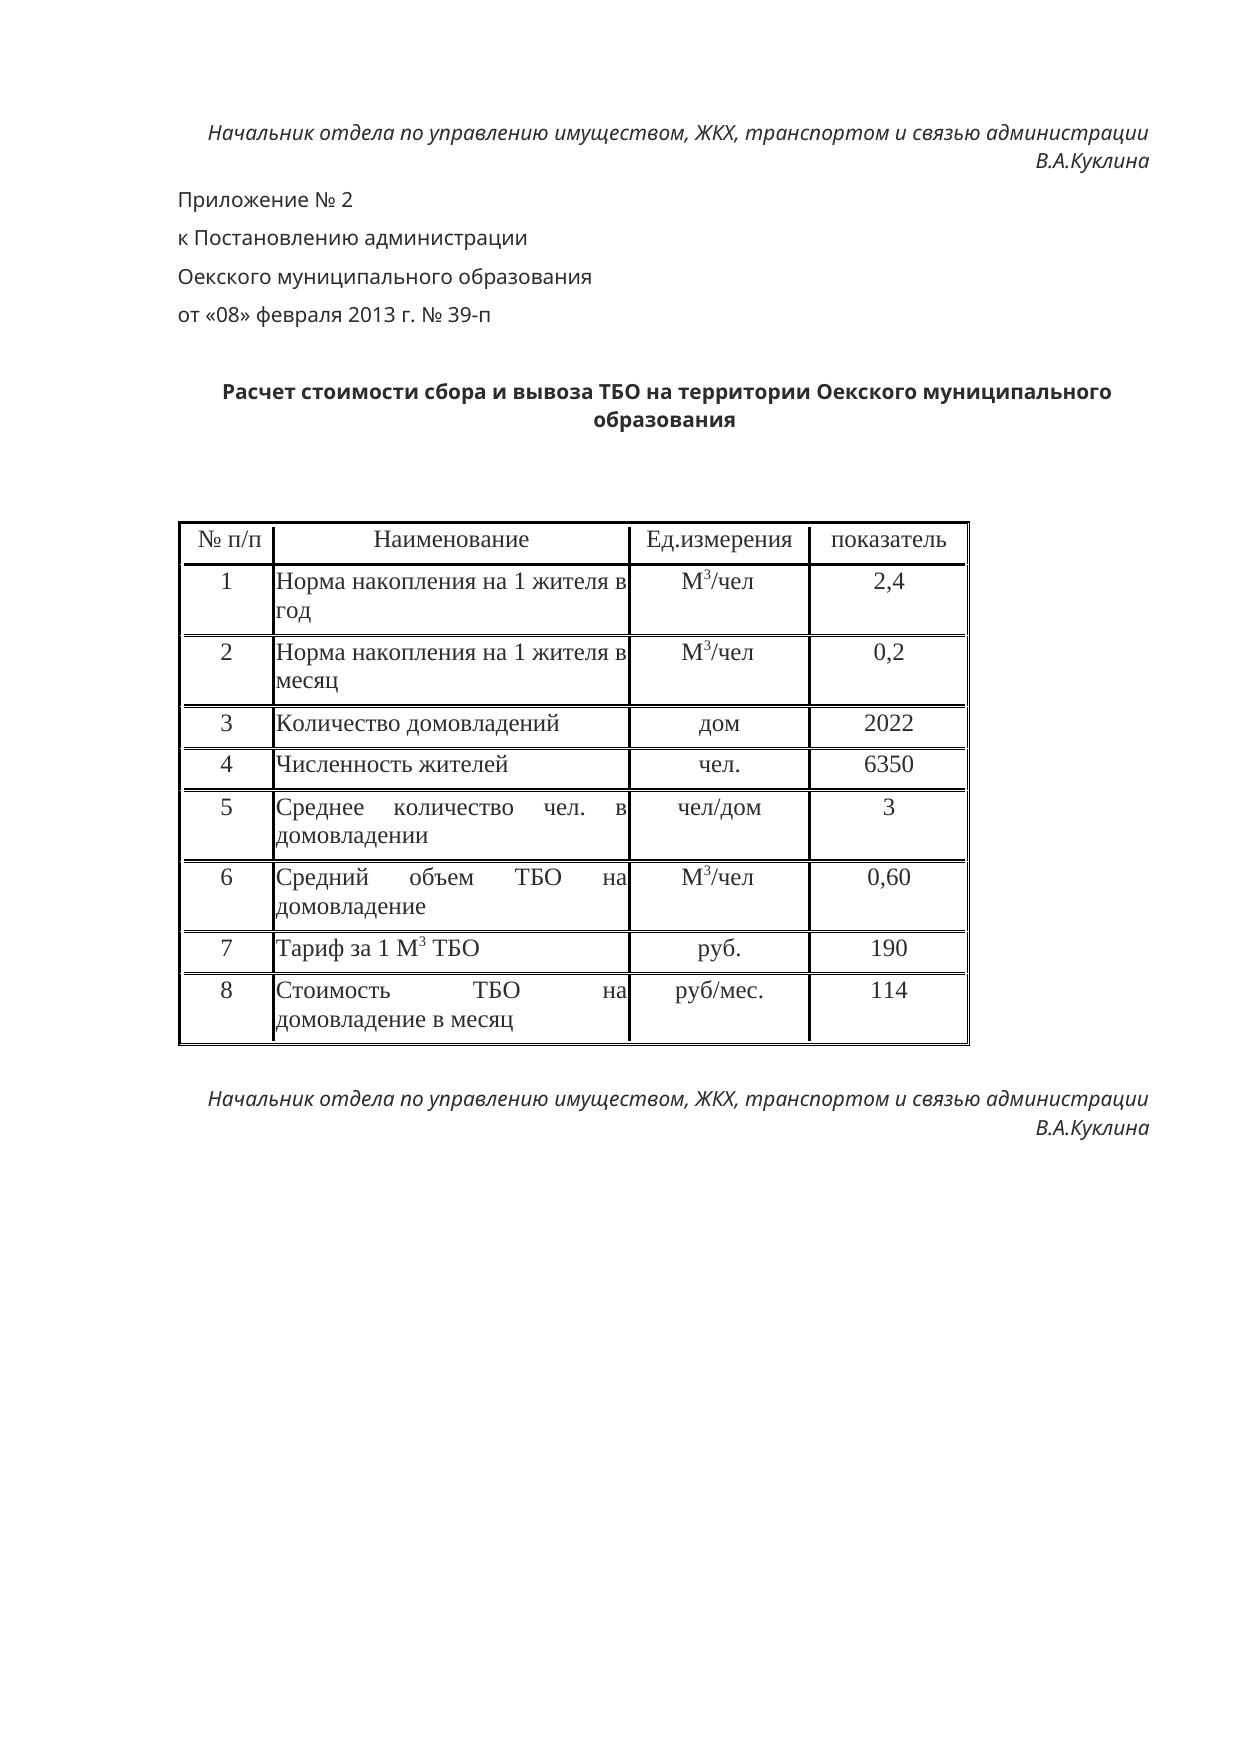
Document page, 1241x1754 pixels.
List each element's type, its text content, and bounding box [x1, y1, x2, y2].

text Расчет стоимости сбора и вывоза ТБО на территории Оекского муниципального образования [177, 377, 1152, 434]
table_cell руб/мес. [629, 975, 809, 1042]
table_cell руб. [631, 933, 808, 972]
table_cell 2,4 [811, 563, 968, 634]
table_cell 3 [811, 788, 967, 859]
table_cell Стоимость ТБО на домовладение в месяц [273, 975, 629, 1042]
table_cell 0,60 [811, 859, 967, 930]
table_header № п/п [181, 524, 273, 563]
text Оекского муниципального образования [177, 262, 1152, 290]
table_cell М3/чел [631, 637, 808, 704]
table_cell чел/дом [631, 792, 808, 859]
text Начальник отдела по управлению имуществом, ЖКХ, транспортом и связью администрации В.А.Куклина [177, 1084, 1152, 1141]
table_cell 114 [809, 972, 968, 1042]
table_cell дом [631, 708, 808, 746]
table_cell 5 [181, 788, 272, 859]
table_cell 190 [809, 930, 968, 972]
table_cell М3/чел [631, 863, 808, 930]
table_cell Средний объем ТБО на домовладение [275, 863, 628, 930]
table_cell 7 [180, 930, 273, 972]
table_cell Норма накопления на 1 жителя в месяц [275, 637, 628, 704]
table_header Наименование [273, 524, 629, 563]
table_cell 2022 [811, 704, 967, 746]
table_cell 6350 [811, 746, 967, 788]
table_cell Среднее количество чел. в домовладении [275, 792, 628, 859]
text Приложение № 2 [177, 185, 1152, 213]
table_cell Количество домовладений [275, 708, 628, 746]
table_cell 8 [180, 972, 273, 1042]
text к Постановлению администрации [177, 223, 1152, 252]
table_cell 0,2 [809, 634, 968, 704]
table_cell 6 [181, 859, 272, 930]
table_cell 1 [180, 563, 272, 634]
text Начальник отдела по управлению имуществом, ЖКХ, транспортом и связью администрации В.А.Куклина [177, 118, 1152, 175]
table_cell 4 [181, 746, 272, 788]
table_cell 3 [181, 704, 272, 746]
table_cell Тариф за 1 М3 ТБО [275, 933, 628, 972]
table_header показатель [809, 524, 967, 563]
table_cell чел. [631, 750, 808, 788]
table_cell Норма накопления на 1 жителя в год [275, 566, 628, 634]
table_cell М3/чел [631, 566, 808, 634]
text от «08» февраля 2013 г. № 39-п [177, 300, 1152, 329]
table_cell Численность жителей [275, 750, 628, 788]
table_cell 2 [180, 634, 273, 704]
table_header Ед.измерения [629, 524, 809, 563]
